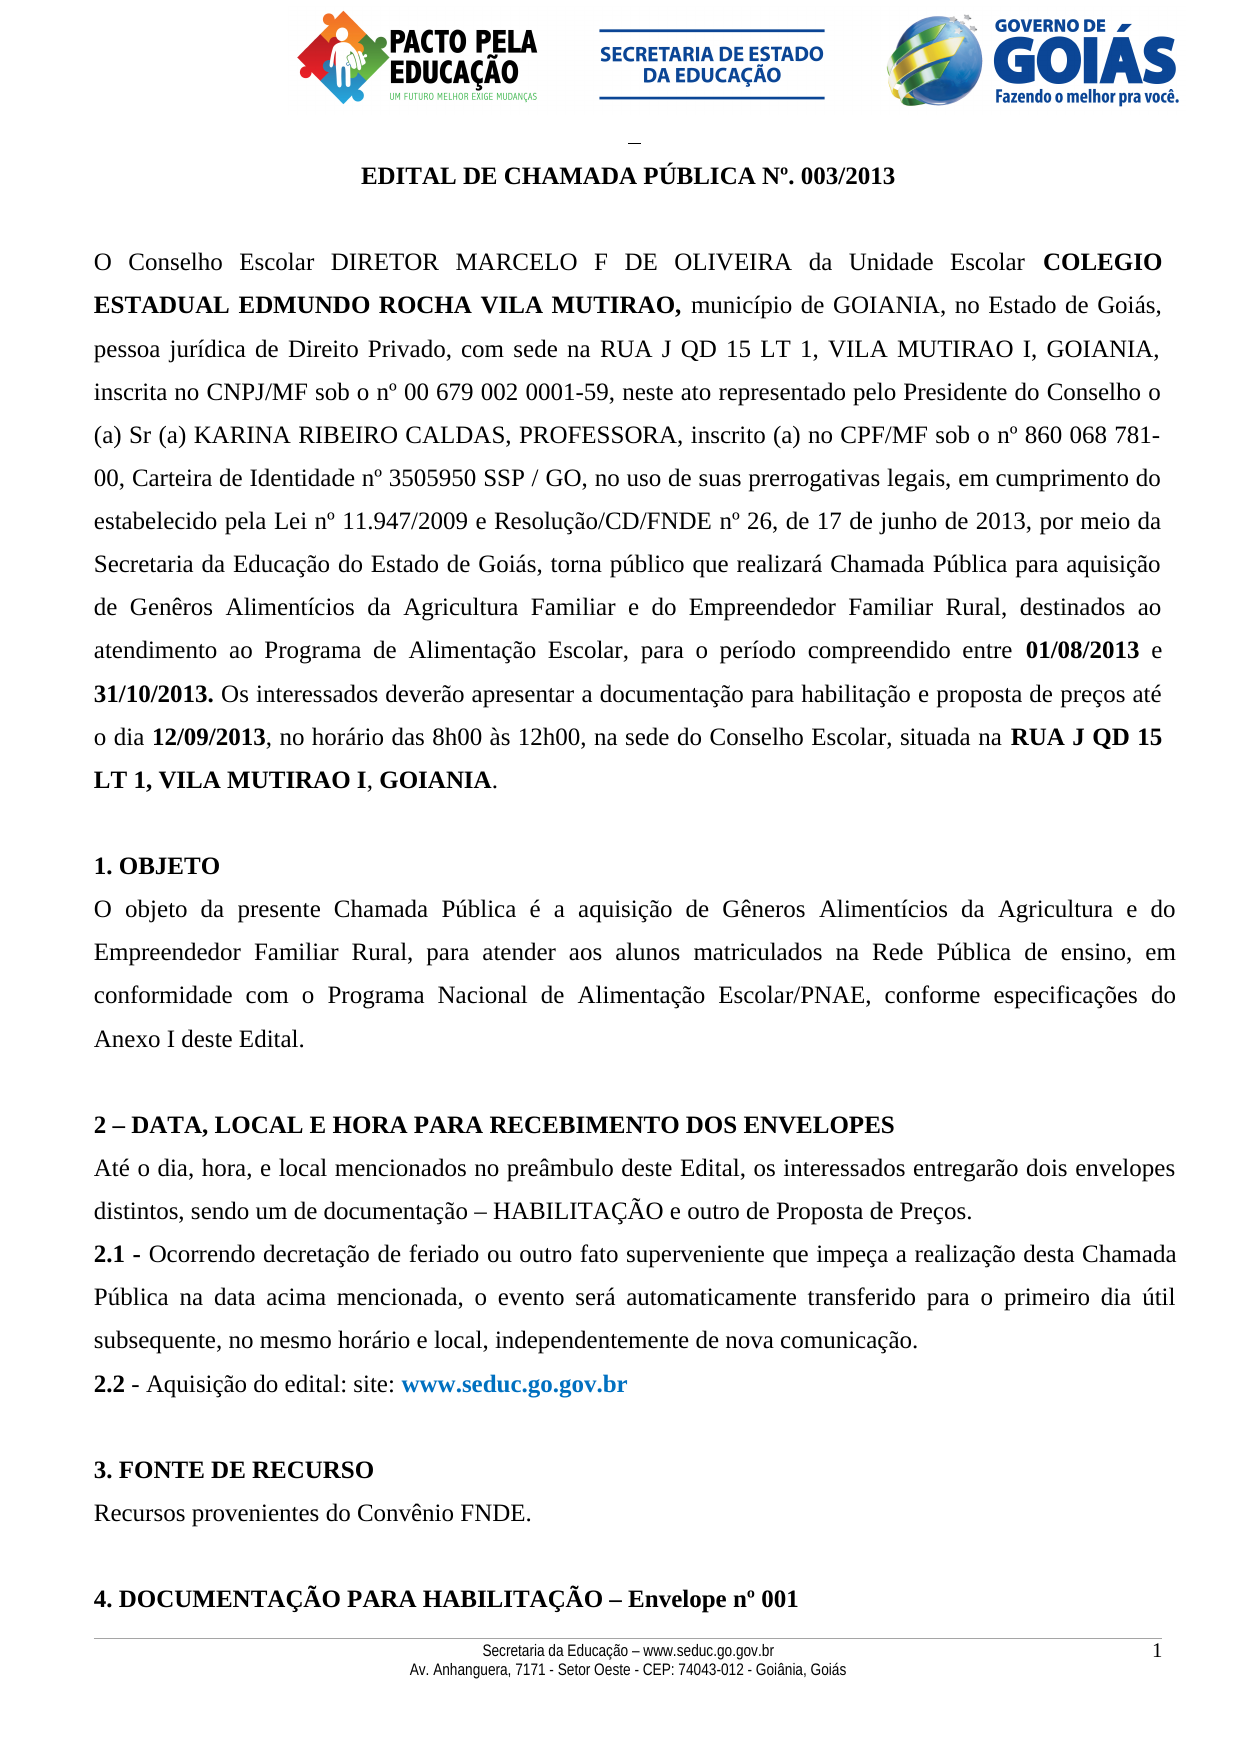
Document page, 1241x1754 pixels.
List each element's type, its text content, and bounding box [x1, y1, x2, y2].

text 2.1 - Ocorrendo decretação de feriado ou outro fato superveniente que impeça a realização desta Chamada Pública na data acima mencionada, o evento será automaticamente transferido para o primeiro dia útil subsequente, no mesmo horário e local, independentemente de nova comunicação. [94, 1239, 1177, 1354]
text 2 – DATA, LOCAL E HORA PARA RECEBIMENTO DOS ENVELOPES [94, 1110, 1177, 1139]
picture [288, 6, 1186, 115]
text O objeto da presente Chamada Pública é a aquisição de Gêneros Alimentícios da Agricultura e do Empreendedor Familiar Rural, para atender aos alunos matriculados na Rede Pública de ensino, em conformidade com o Programa Nacional de Alimentação Escolar/PNAE, conforme especificações do Anexo I deste Edital. [94, 894, 1177, 1052]
text 2.2 - Aquisição do edital: site: www.seduc.go.gov.br [94, 1369, 1177, 1397]
text O Conselho Escolar DIRETOR MARCELO F DE OLIVEIRA da Unidade Escolar COLEGIO ESTADUAL EDMUNDO ROCHA VILA MUTIRAO, município de GOIANIA, no Estado de Goiás, pessoa jurídica de Direito Privado, com sede na RUA J QD 15 LT 1, VILA MUTIRAO I, GOIANIA, inscrita no CNPJ/MF sob o nº 00 679 002 0001-59, neste ato representado pelo Presidente do Conselho o (a) Sr (a) KARINA RIBEIRO CALDAS, PROFESSORA, inscrito (a) no CPF/MF sob o nº 860 068 781-00, Carteira de Identidade nº 3505950 SSP / GO, no uso de suas prerrogativas legais, em cumprimento do estabelecido pela Lei nº 11.947/2009 e Resolução/CD/FNDE nº 26, de 17 de junho de 2013, por meio da Secretaria da Educação do Estado de Goiás, torna público que realizará Chamada Pública para aquisição de Genêros Alimentícios da Agricultura Familiar e do Empreendedor Familiar Rural, destinados ao atendimento ao Programa de Alimentação Escolar, para o período compreendido entre 01/08/2013 e 31/10/2013. Os interessados deverão apresentar a documentação para habilitação e proposta de preços até o dia 12/09/2013, no horário das 8h00 às 12h00, na sede do Conselho Escolar, situada na RUA J QD 15 LT 1, VILA MUTIRAO I, GOIANIA. [94, 247, 1162, 794]
text Recursos provenientes do Convênio FNDE. [94, 1498, 1177, 1527]
text Até o dia, hora, e local mencionados no preâmbulo deste Edital, os interessados entregarão dois envelopes distintos, sendo um de documentação – HABILITAÇÃO e outro de Proposta de Preços. [94, 1153, 1177, 1225]
text 4. DOCUMENTAÇÃO PARA HABILITAÇÃO – Envelope nº 001 [94, 1584, 1162, 1613]
text 1. OBJETO [94, 851, 1177, 880]
text EDITAL DE CHAMADA PÚBLICA Nº. 003/2013 [94, 161, 1162, 190]
text 3. FONTE DE RECURSO [94, 1455, 1177, 1484]
